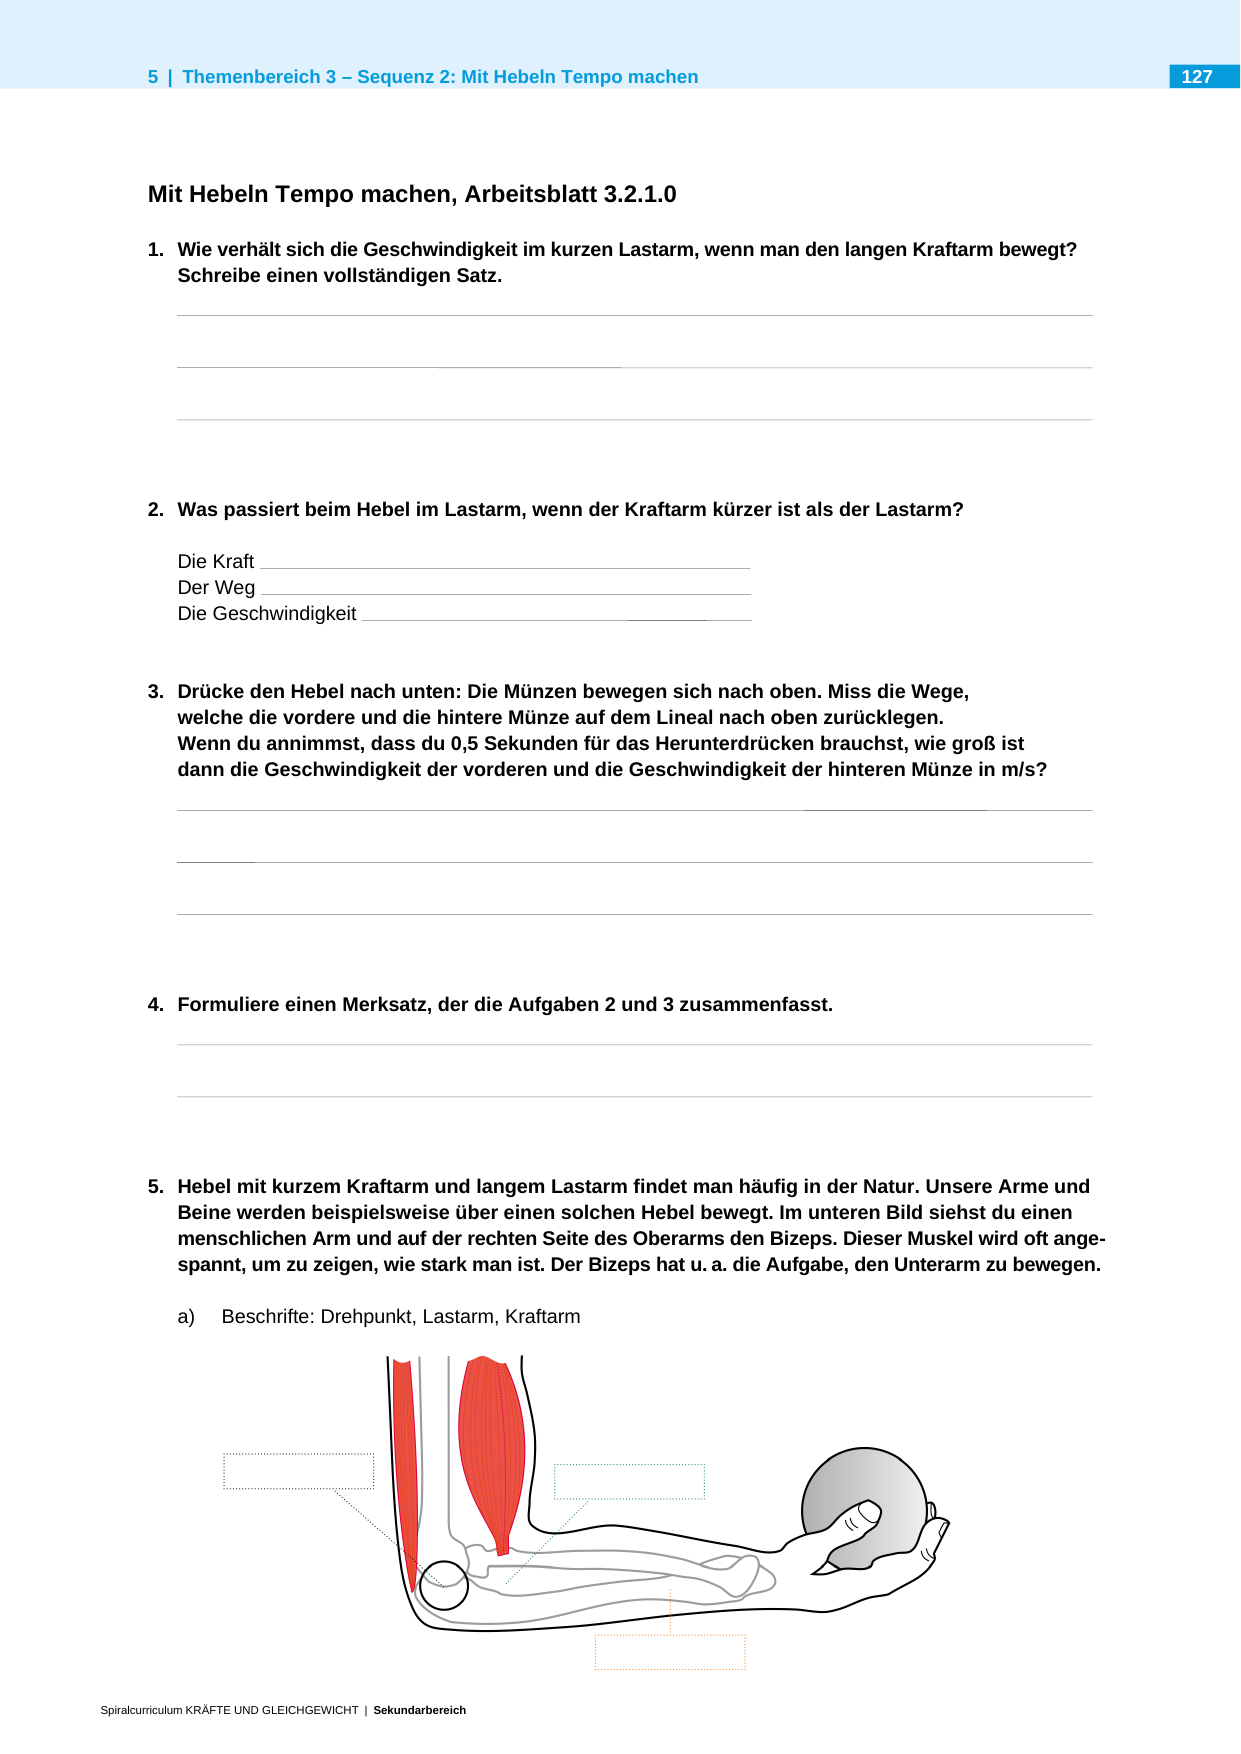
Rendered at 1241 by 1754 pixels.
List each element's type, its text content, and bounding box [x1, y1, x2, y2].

picture [221, 1353, 952, 1673]
text Der Weg [177, 573, 1093, 599]
text 4. Formuliere einen Merksatz, der die Aufgaben 2 und 3 zusammenfasst. [148, 989, 1093, 1015]
text 5. Hebel mit kurzem Kraftarm und langem Lastarm findet man häufig in der Natur. Unsere Arme und Beine werden beispielsweise über einen solchen Hebel bewegt. Im unteren Bild siehst du einen menschlichen Arm und auf der rechten Seite des Oberarms den Bizeps. Dieser Muskel wird oft angespannt, um zu zeigen, wie stark man ist. Der Bizeps hat u. a. die Aufgabe, den Unterarm zu bewegen. [148, 1172, 1107, 1276]
text Die Geschwindigkeit [177, 599, 1093, 625]
text a) Beschrifte: Drehpunkt, Lastarm, Kraftarm [177, 1302, 1093, 1328]
text Mit Hebeln Tempo machen, Arbeitsblatt 3.2.1.0 [148, 182, 1093, 208]
text Die Kraft [177, 547, 1093, 573]
text 3. Drücke den Hebel nach unten: Die Münzen bewegen sich nach oben. Miss die Wege, welche die vordere und die hintere Münze auf dem Lineal nach oben zurücklegen. Wenn du annimmst, dass du 0,5 Sekunden für das Herunterdrücken brauchst, wie groß ist dann die Geschwindigkeit der vorderen und die Geschwindigkeit der hinteren Münze in m/s? [148, 677, 1093, 781]
text 2. Was passiert beim Hebel im Lastarm, wenn der Kraftarm kürzer ist als der Lastarm? [148, 494, 1093, 521]
text 1. Wie verhält sich die Geschwindigkeit im kurzen Lastarm, wenn man den langen Kraftarm bewegt? Schreibe einen vollständigen Satz. [148, 234, 1093, 286]
